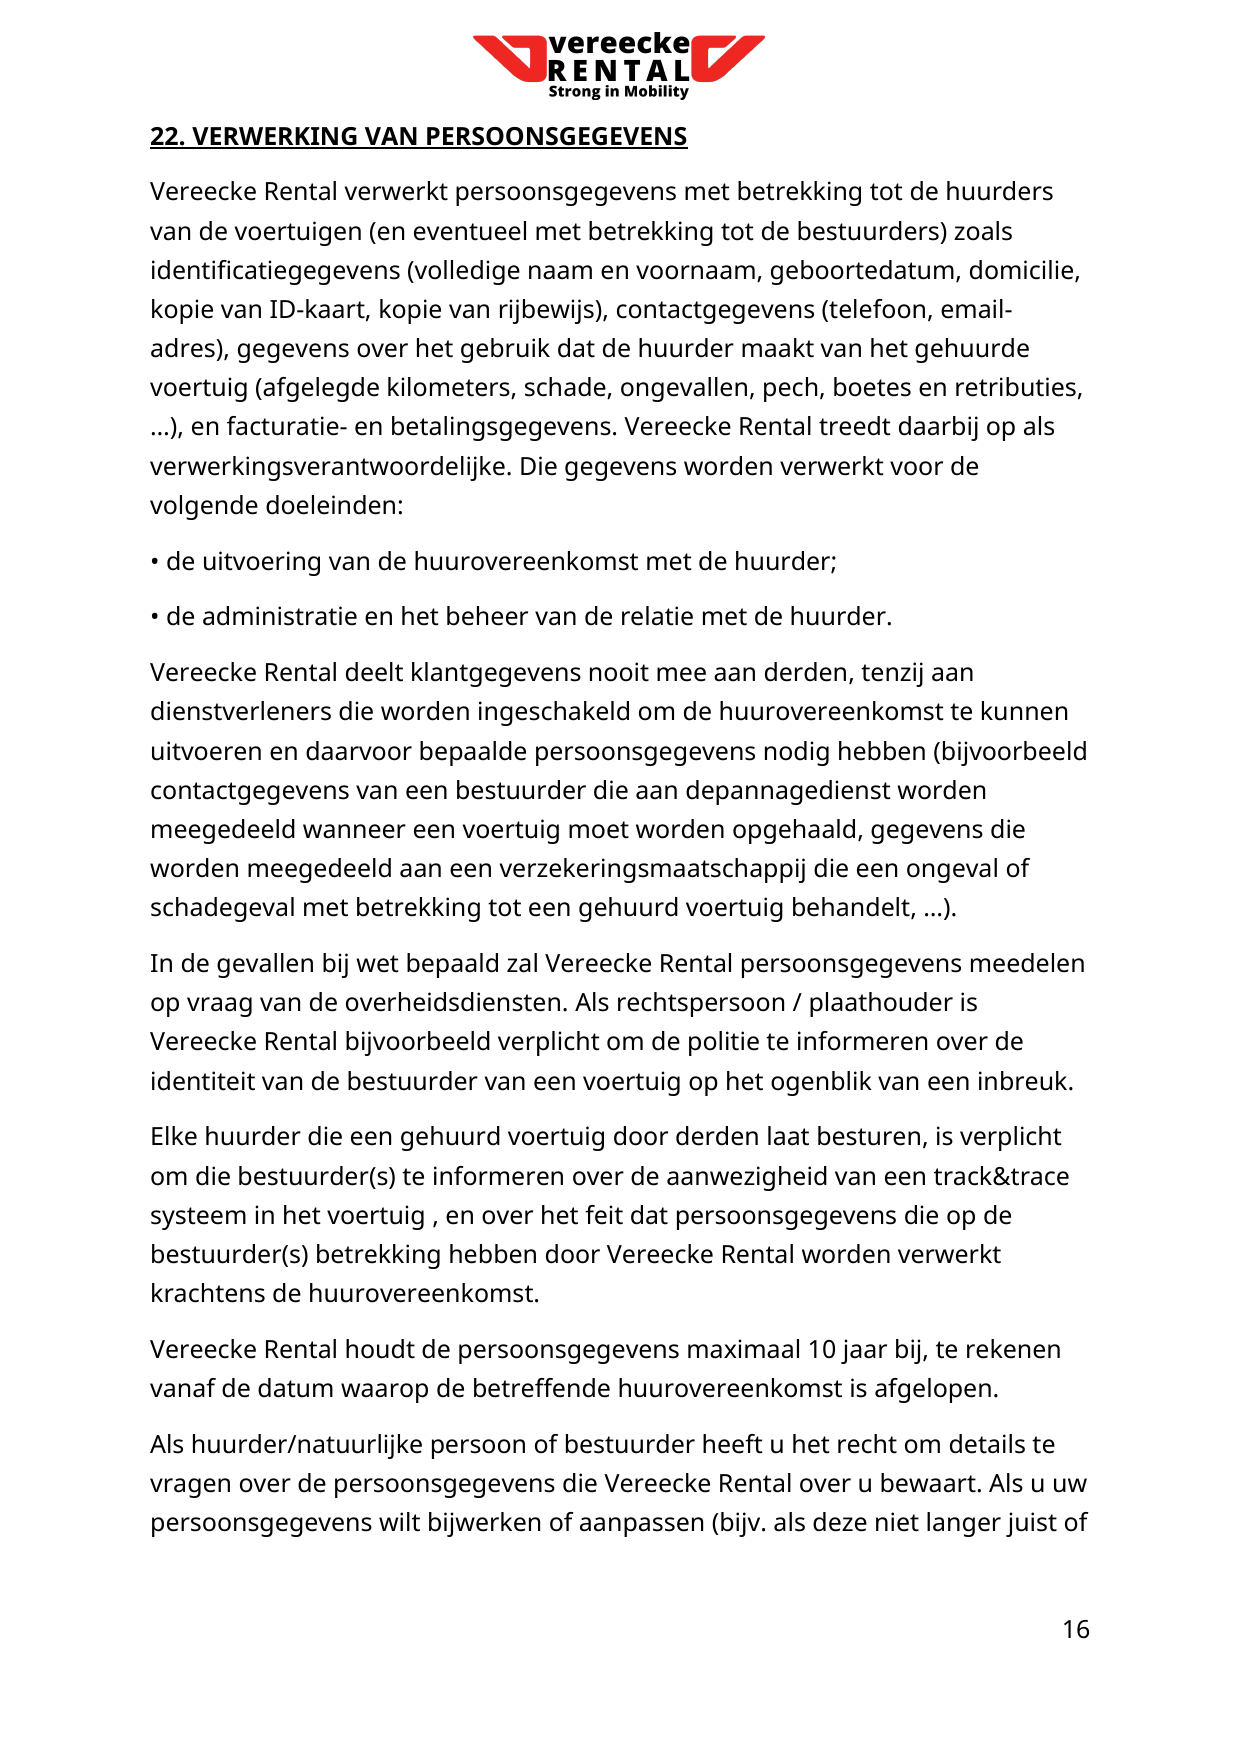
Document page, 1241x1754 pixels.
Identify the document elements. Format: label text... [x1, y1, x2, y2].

text • de uitvoering van de huurovereenkomst met de huurder; [150, 543, 1090, 577]
text • de administratie en het beheer van de relatie met de huurder. [150, 599, 1090, 633]
text Vereecke Rental houdt de persoonsgegevens maximaal 10 jaar bij, te rekenen vanaf de datum waarop de betreffende huurovereenkomst is afgelopen. [150, 1332, 1090, 1405]
text Vereecke Rental deelt klantgegevens nooit mee aan derden, tenzij aan dienstverleners die worden ingeschakeld om de huurovereenkomst te kunnen uitvoeren en daarvoor bepaalde persoonsgegevens nodig hebben (bijvoorbeeld contactgegevens van een bestuurder die aan depannagedienst worden meegedeeld wanneer een voertuig moet worden opgehaald, gegevens die worden meegedeeld aan een verzekeringsmaatschappij die een ongeval of schadegeval met betrekking tot een gehuurd voertuig behandelt, …). [150, 655, 1090, 924]
text Elke huurder die een gehuurd voertuig door derden laat besturen, is verplicht om die bestuurder(s) te informeren over de aanwezigheid van een track&trace systeem in het voertuig , en over het feit dat persoonsgegevens die op de bestuurder(s) betrekking hebben door Vereecke Rental worden verwerkt krachtens de huurovereenkomst. [150, 1119, 1090, 1310]
text 22. VERWERKING VAN PERSOONSGEGEVENS [150, 118, 1090, 152]
picture [472, 32, 768, 100]
text In de gevallen bij wet bepaald zal Vereecke Rental persoonsgegevens meedelen op vraag van de overheidsdiensten. Als rechtspersoon / plaathouder is Vereecke Rental bijvoorbeeld verplicht om de politie te informeren over de identiteit van de bestuurder van een voertuig op het ogenblik van een inbreuk. [150, 946, 1090, 1097]
text Vereecke Rental verwerkt persoonsgegevens met betrekking tot de huurders van de voertuigen (en eventueel met betrekking tot de bestuurders) zoals identificatiegegevens (volledige naam en voornaam, geboortedatum, domicilie, kopie van ID-kaart, kopie van rijbewijs), contactgegevens (telefoon, email-adres), gegevens over het gebruik dat de huurder maakt van het gehuurde voertuig (afgelegde kilometers, schade, ongevallen, pech, boetes en retributies, …), en facturatie- en betalingsgegevens. Vereecke Rental treedt daarbij op als verwerkingsverantwoordelijke. Die gegevens worden verwerkt voor de volgende doeleinden: [150, 174, 1090, 521]
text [150, 1427, 1090, 1539]
